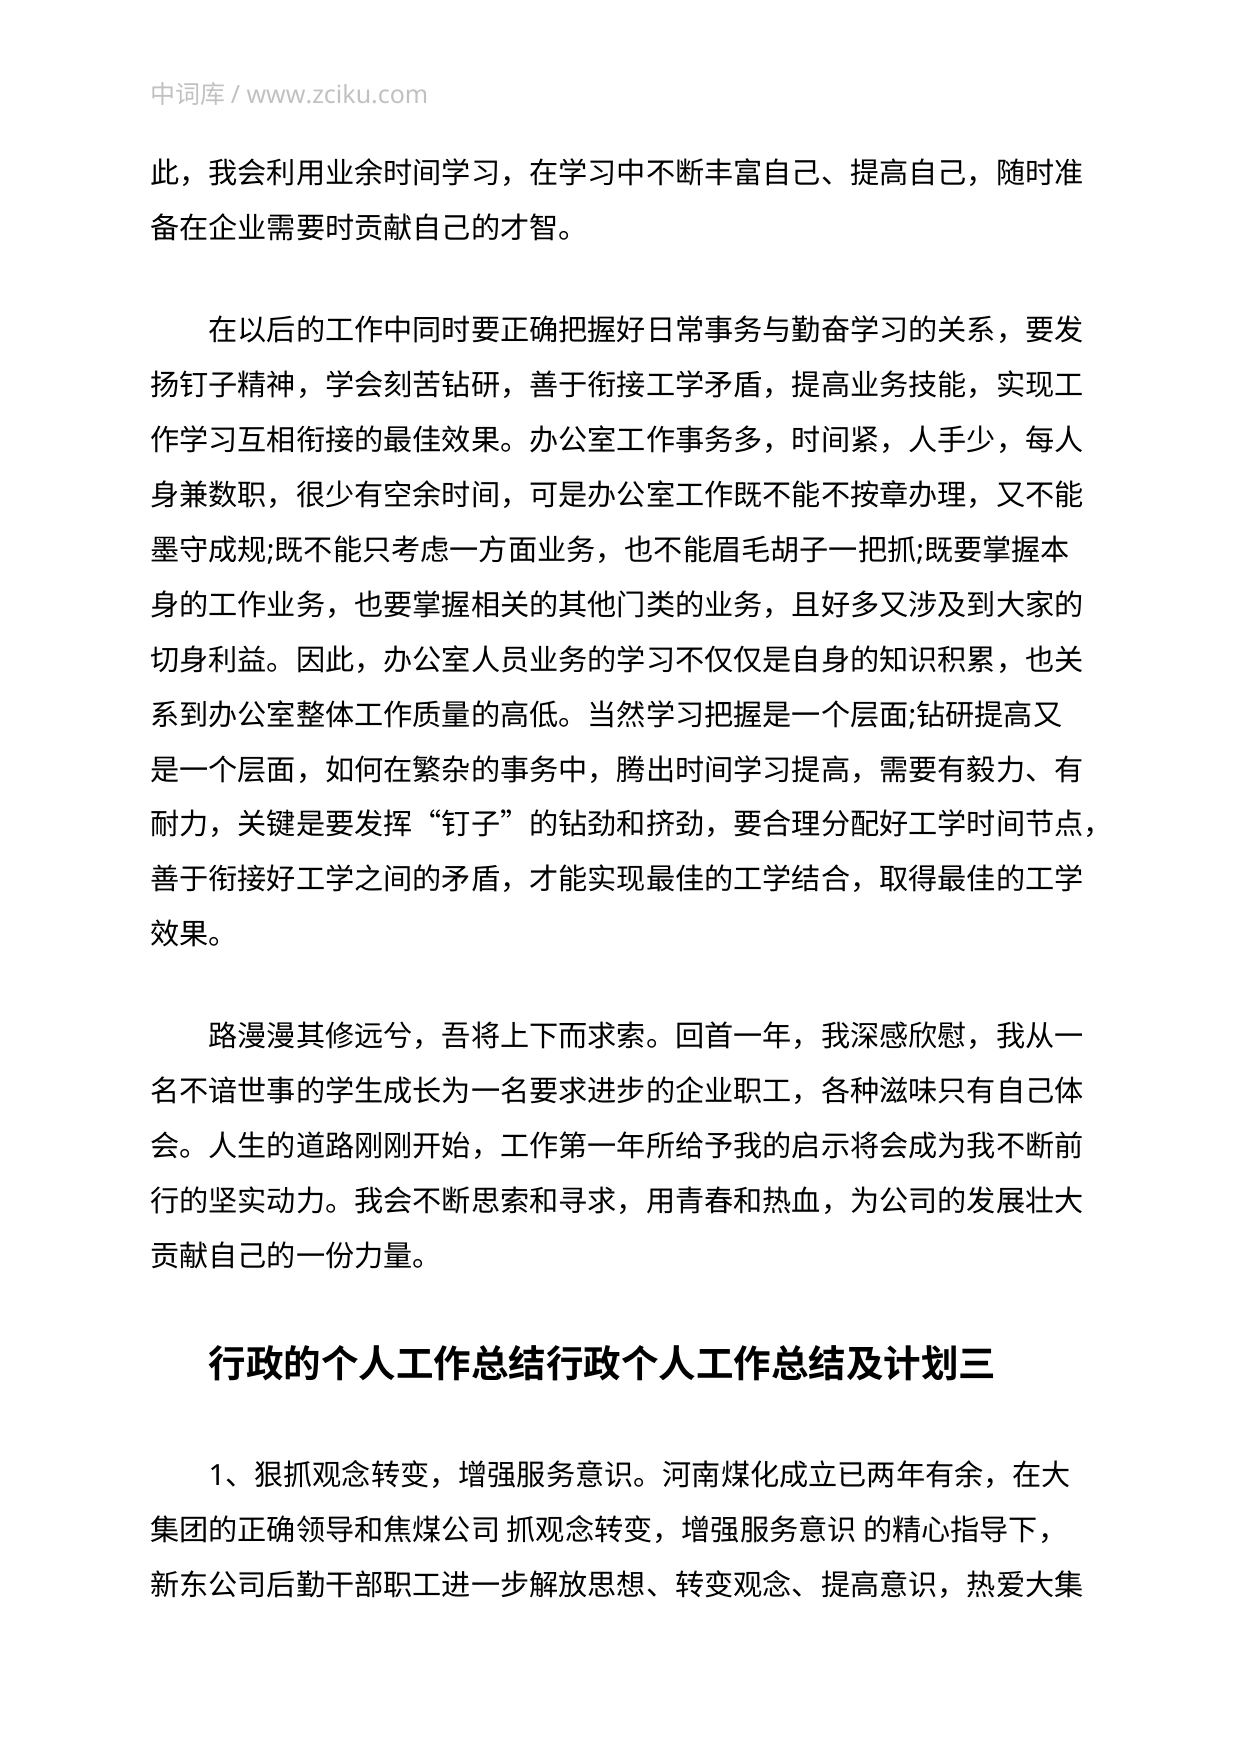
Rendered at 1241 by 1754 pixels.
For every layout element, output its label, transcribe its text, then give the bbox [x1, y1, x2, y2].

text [150, 150, 1090, 247]
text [150, 1451, 1090, 1603]
text 路漫漫其修远兮，吾将上下而求索。回首一年，我深感欣慰，我从一名不谙世事的学生成长为一名要求进步的企业职工，各种滋味只有自己体会。人生的道路刚刚开始，工作第一年所给予我的启示将会成为我不断前行的坚实动力。我会不断思索和寻求，用青春和热血，为公司的发展壮大贡献自己的一份力量。 [150, 1012, 1090, 1274]
text 行政的个人工作总结行政个人工作总结及计划三 [150, 1334, 1090, 1388]
text 在以后的工作中同时要正确把握好日常事务与勤奋学习的关系，要发扬钉子精神，学会刻苦钻研，善于衔接工学矛盾，提高业务技能，实现工作学习互相衔接的最佳效果。办公室工作事务多，时间紧，人手少，每人身兼数职，很少有空余时间，可是办公室工作既不能不按章办理，又不能墨守成规;既不能只考虑一方面业务，也不能眉毛胡子一把抓;既要掌握本身的工作业务，也要掌握相关的其他门类的业务，且好多又涉及到大家的切身利益。因此，办公室人员业务的学习不仅仅是自身的知识积累，也关系到办公室整体工作质量的高低。当然学习把握是一个层面;钻研提高又是一个层面，如何在繁杂的事务中，腾出时间学习提高，需要有毅力、有耐力，关键是要发挥“钉子”的钻劲和挤劲，要合理分配好工学时间节点，善于衔接好工学之间的矛盾，才能实现最佳的工学结合，取得最佳的工学效果。 [150, 307, 1090, 953]
